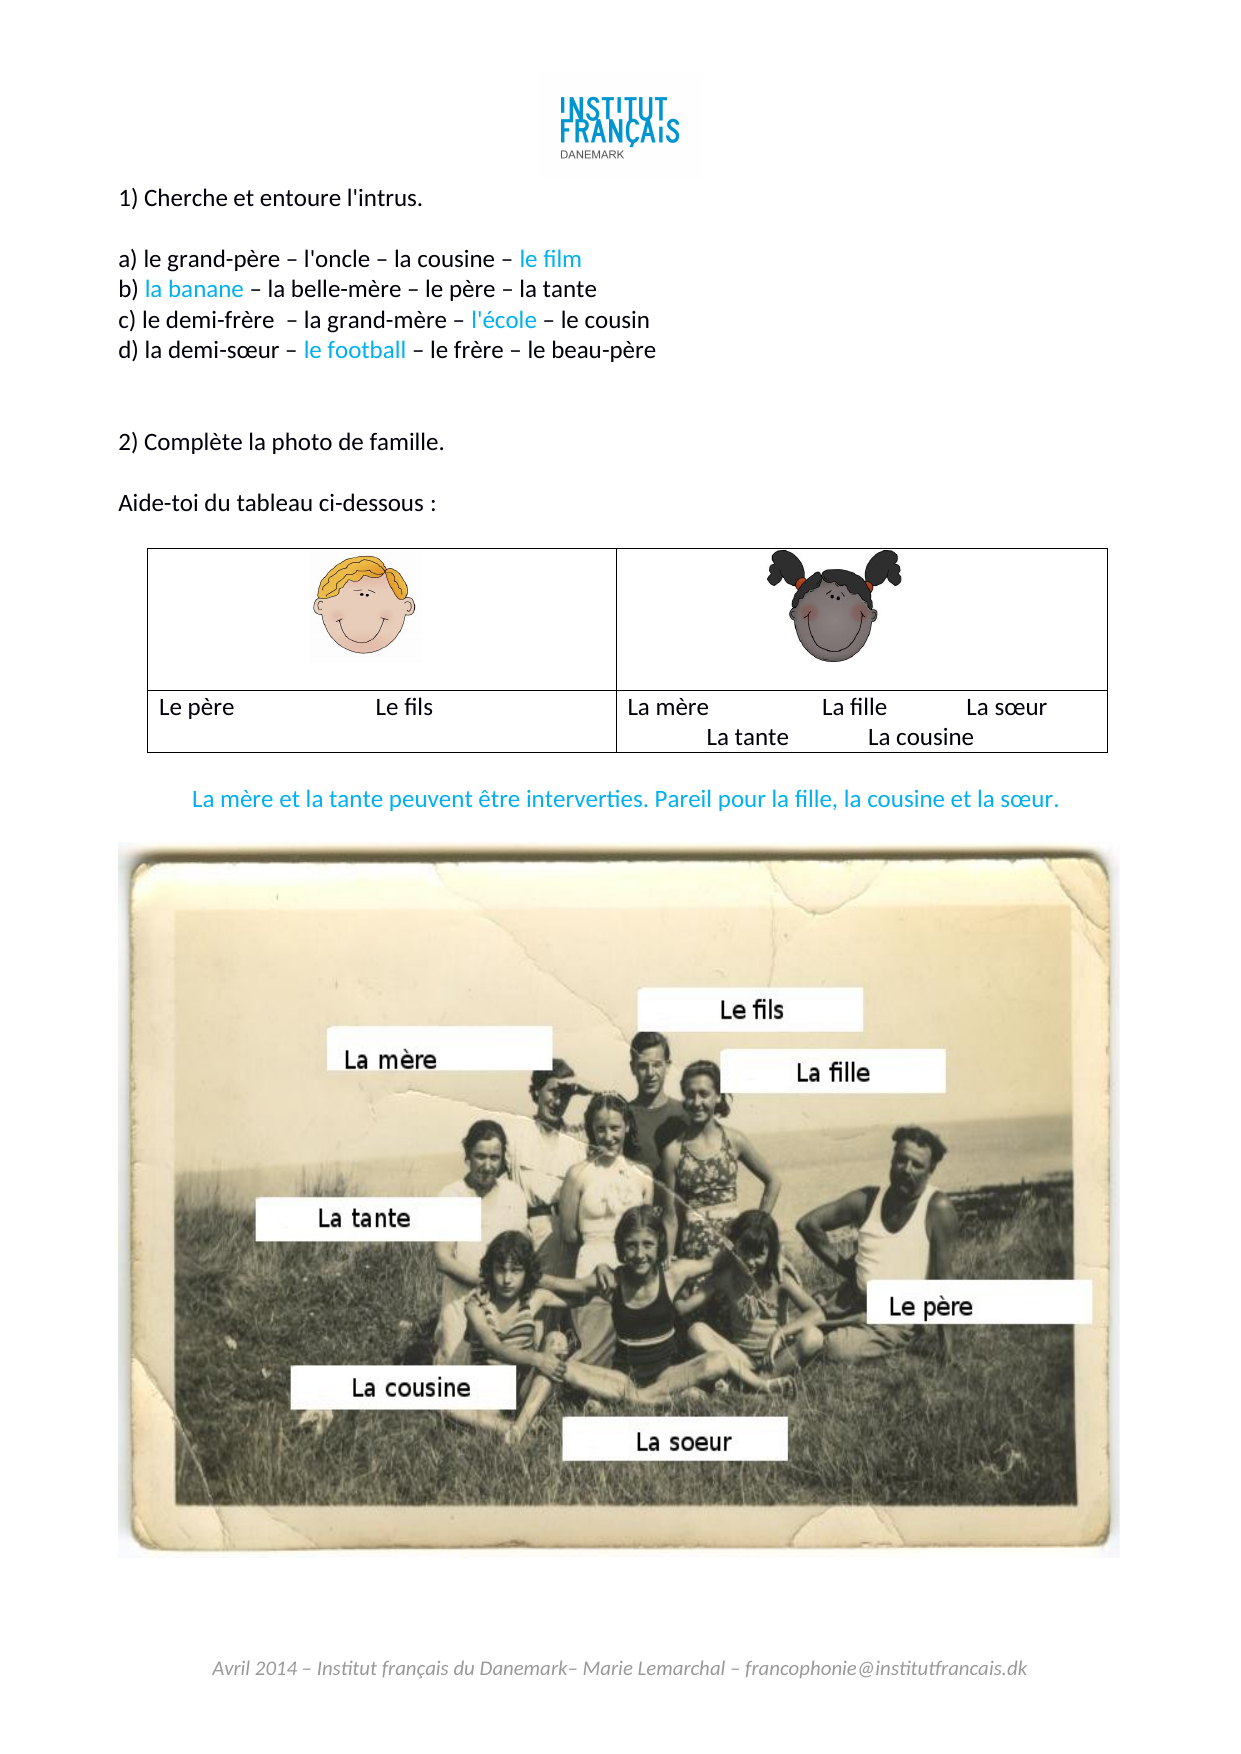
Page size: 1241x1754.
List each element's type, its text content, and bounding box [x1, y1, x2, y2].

table_cell Le père Le fils [148, 691, 616, 752]
text c) le demi-frère – la grand-mère – l'école – le cousin [118, 304, 1122, 334]
picture [309, 550, 422, 662]
text Aide-toi du tableau ci-dessous : [118, 487, 1122, 517]
table_header [617, 549, 1107, 690]
text La mère et la tante peuvent être interverties. Pareil pour la fille, la cousine et la sœur. [118, 783, 1122, 814]
text 1) Cherche et entoure l'intrus. [118, 182, 1122, 212]
text a) le grand-père – l'oncle – la cousine – le film [118, 243, 1122, 273]
text d) la demi-sœur – le football – le frère – le beau-père [118, 334, 1122, 365]
picture [767, 550, 902, 662]
table_cell La mère La fille La sœur La tante La cousine [617, 691, 1107, 752]
table_header [148, 549, 616, 690]
text b) la banane – la belle-mère – le père – la tante [118, 273, 1122, 304]
picture [118, 842, 1120, 1558]
text 2) Complète la photo de famille. [118, 426, 1122, 456]
picture [537, 73, 703, 182]
